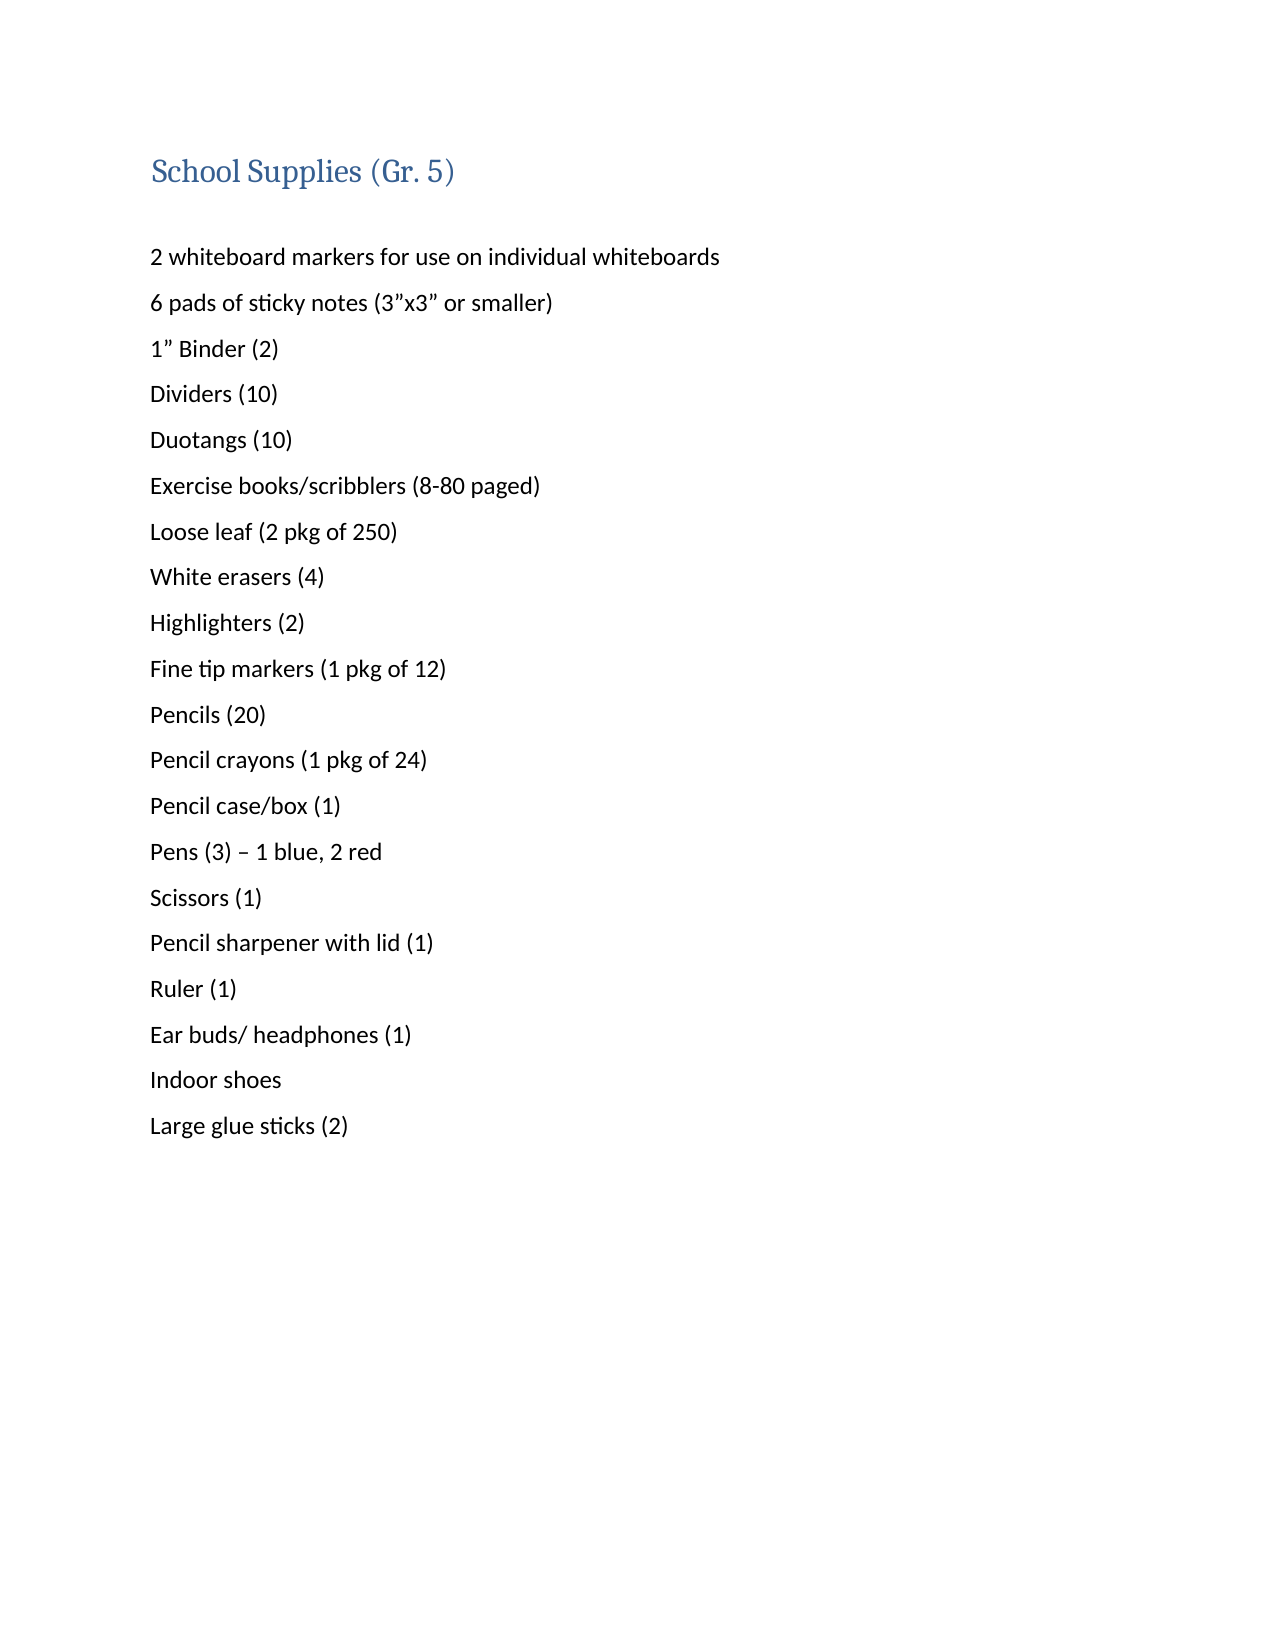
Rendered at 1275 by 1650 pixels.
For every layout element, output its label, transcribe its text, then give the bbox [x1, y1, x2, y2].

text Large glue sticks (2) [150, 1110, 1125, 1141]
text Pencils (20) [150, 699, 1125, 729]
text Pencil sharpener with lid (1) [150, 927, 1125, 958]
text Ruler (1) [150, 973, 1125, 1004]
text Highlighters (2) [150, 607, 1125, 638]
text 1” Binder (2) [150, 333, 1125, 363]
text 6 pads of sticky notes (3”x3” or smaller) [150, 287, 1125, 318]
text Ear buds/ headphones (1) [150, 1019, 1125, 1049]
text Fine tip markers (1 pkg of 12) [150, 653, 1125, 683]
text Loose leaf (2 pkg of 250) [150, 516, 1125, 546]
text School Supplies (Gr. 5) [152, 152, 1125, 190]
text Exercise books/scribblers (8-80 paged) [150, 470, 1125, 501]
text Duotangs (10) [150, 424, 1125, 455]
text Indoor shoes [150, 1064, 1125, 1095]
text 2 whiteboard markers for use on individual whiteboards [150, 241, 1125, 272]
text Pens (3) – 1 blue, 2 red [150, 836, 1125, 866]
text Scissors (1) [150, 882, 1125, 912]
text White erasers (4) [150, 562, 1125, 592]
text Pencil case/box (1) [150, 790, 1125, 821]
text Pencil crayons (1 pkg of 24) [150, 744, 1125, 775]
text Dividers (10) [150, 379, 1125, 409]
